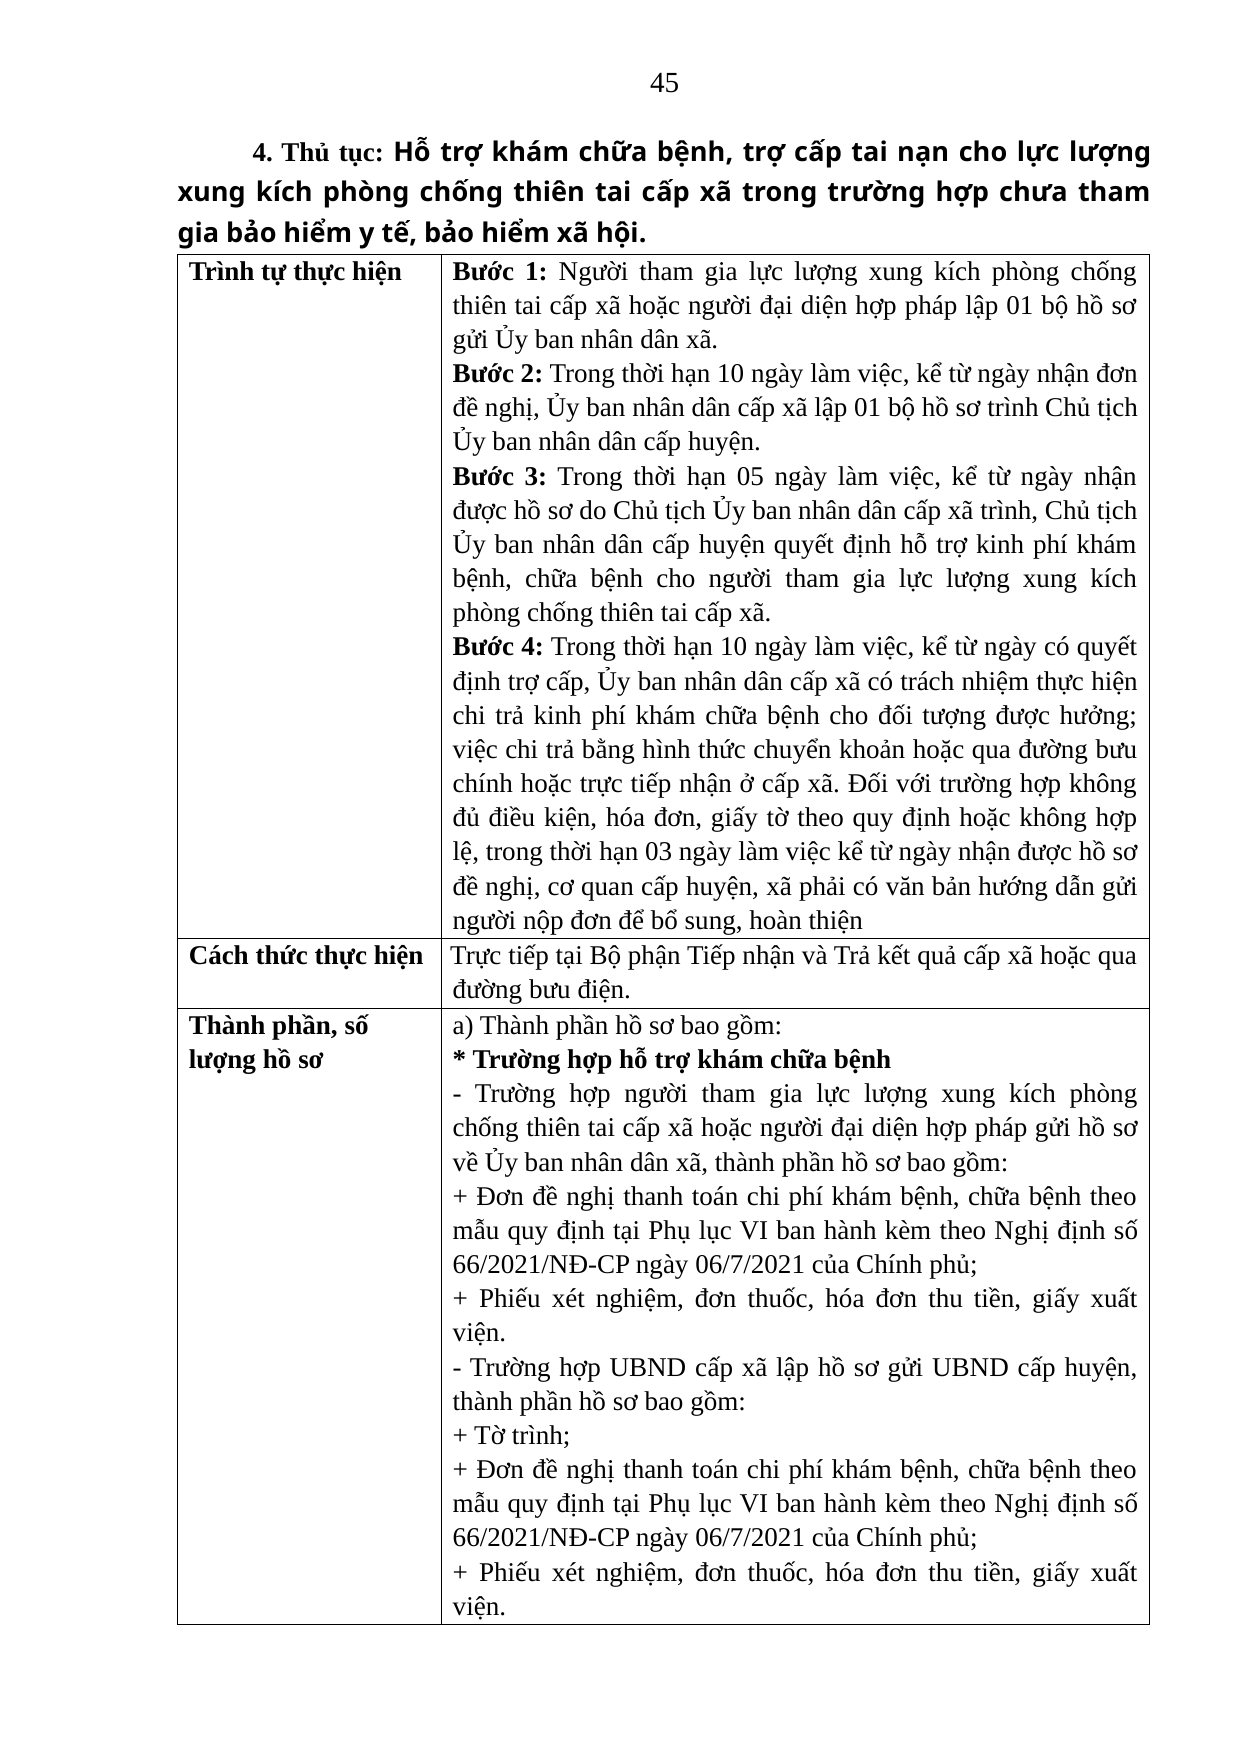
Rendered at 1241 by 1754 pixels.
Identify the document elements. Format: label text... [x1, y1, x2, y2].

text 4. Thủ tục: Hỗ trợ khám chữa bệnh, trợ cấp tai nạn cho lực lượng xung kích phòng chống thiên tai cấp xã trong trường hợp chưa tham gia bảo hiểm y tế, bảo hiểm xã hội. [177, 132, 1152, 250]
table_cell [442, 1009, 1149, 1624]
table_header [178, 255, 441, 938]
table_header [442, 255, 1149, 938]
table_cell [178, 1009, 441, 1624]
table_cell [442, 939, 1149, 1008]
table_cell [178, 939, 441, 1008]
